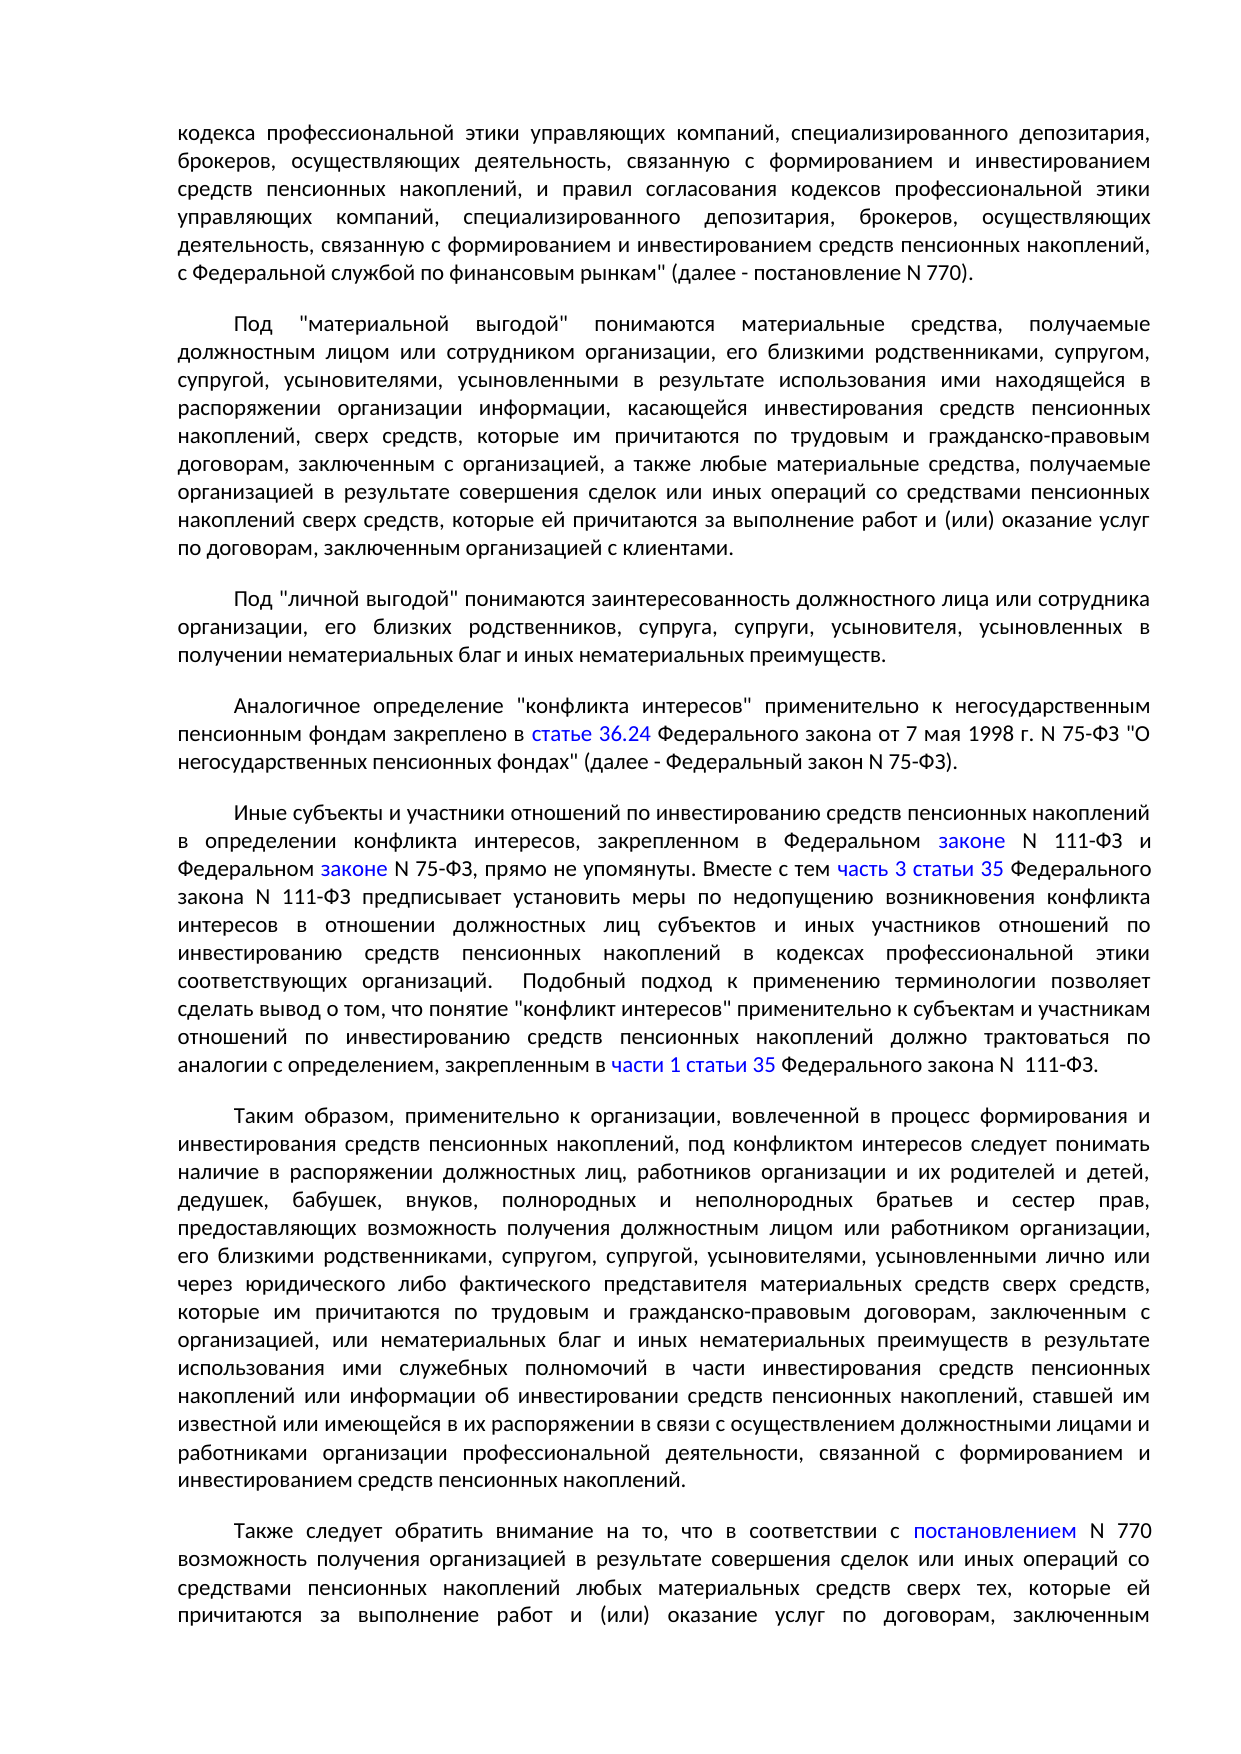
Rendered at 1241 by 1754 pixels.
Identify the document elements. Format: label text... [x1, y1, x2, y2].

text Иные субъекты и участники отношений по инвестированию средств пенсионных накоплений в определении конфликта интересов, закрепленном в Федеральном законе N 111-ФЗ и Федеральном законе N 75-ФЗ, прямо не упомянуты. Вместе с тем часть 3 статьи 35 Федерального закона N 111-ФЗ предписывает установить меры по недопущению возникновения конфликта интересов в отношении должностных лиц субъектов и иных участников отношений по инвестированию средств пенсионных накоплений в кодексах профессиональной этики соответствующих организаций. Подобный подход к применению терминологии позволяет сделать вывод о том, что понятие "конфликт интересов" применительно к субъектам и участникам отношений по инвестированию средств пенсионных накоплений должно трактоваться по аналогии с определением, закрепленным в части 1 статьи 35 Федерального закона N 111-ФЗ. [177, 798, 1152, 1078]
text Таким образом, применительно к организации, вовлеченной в процесс формирования и инвестирования средств пенсионных накоплений, под конфликтом интересов следует понимать наличие в распоряжении должностных лиц, работников организации и их родителей и детей, дедушек, бабушек, внуков, полнородных и неполнородных братьев и сестер прав, предоставляющих возможность получения должностным лицом или работником организации, его близкими родственниками, супругом, супругой, усыновителями, усыновленными лично или через юридического либо фактического представителя материальных средств сверх средств, которые им причитаются по трудовым и гражданско-правовым договорам, заключенным с организацией, или нематериальных благ и иных нематериальных преимуществ в результате использования ими служебных полномочий в части инвестирования средств пенсионных накоплений или информации об инвестировании средств пенсионных накоплений, ставшей им известной или имеющейся в их распоряжении в связи с осуществлением должностными лицами и работниками организации профессиональной деятельности, связанной с формированием и инвестированием средств пенсионных накоплений. [177, 1101, 1152, 1494]
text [177, 118, 1152, 286]
text Под "материальной выгодой" понимаются материальные средства, получаемые должностным лицом или сотрудником организации, его близкими родственниками, супругом, супругой, усыновителями, усыновленными в результате использования ими находящейся в распоряжении организации информации, касающейся инвестирования средств пенсионных накоплений, сверх средств, которые им причитаются по трудовым и гражданско-правовым договорам, заключенным с организацией, а также любые материальные средства, получаемые организацией в результате совершения сделок или иных операций со средствами пенсионных накоплений сверх средств, которые ей причитаются за выполнение работ и (или) оказание услуг по договорам, заключенным организацией с клиентами. [177, 309, 1152, 561]
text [177, 1517, 1152, 1629]
text Аналогичное определение "конфликта интересов" применительно к негосударственным пенсионным фондам закреплено в статье 36.24 Федерального закона от 7 мая 1998 г. N 75-ФЗ "О негосударственных пенсионных фондах" (далее - Федеральный закон N 75-ФЗ). [177, 691, 1152, 775]
text Под "личной выгодой" понимаются заинтересованность должностного лица или сотрудника организации, его близких родственников, супруга, супруги, усыновителя, усыновленных в получении нематериальных благ и иных нематериальных преимуществ. [177, 584, 1152, 668]
